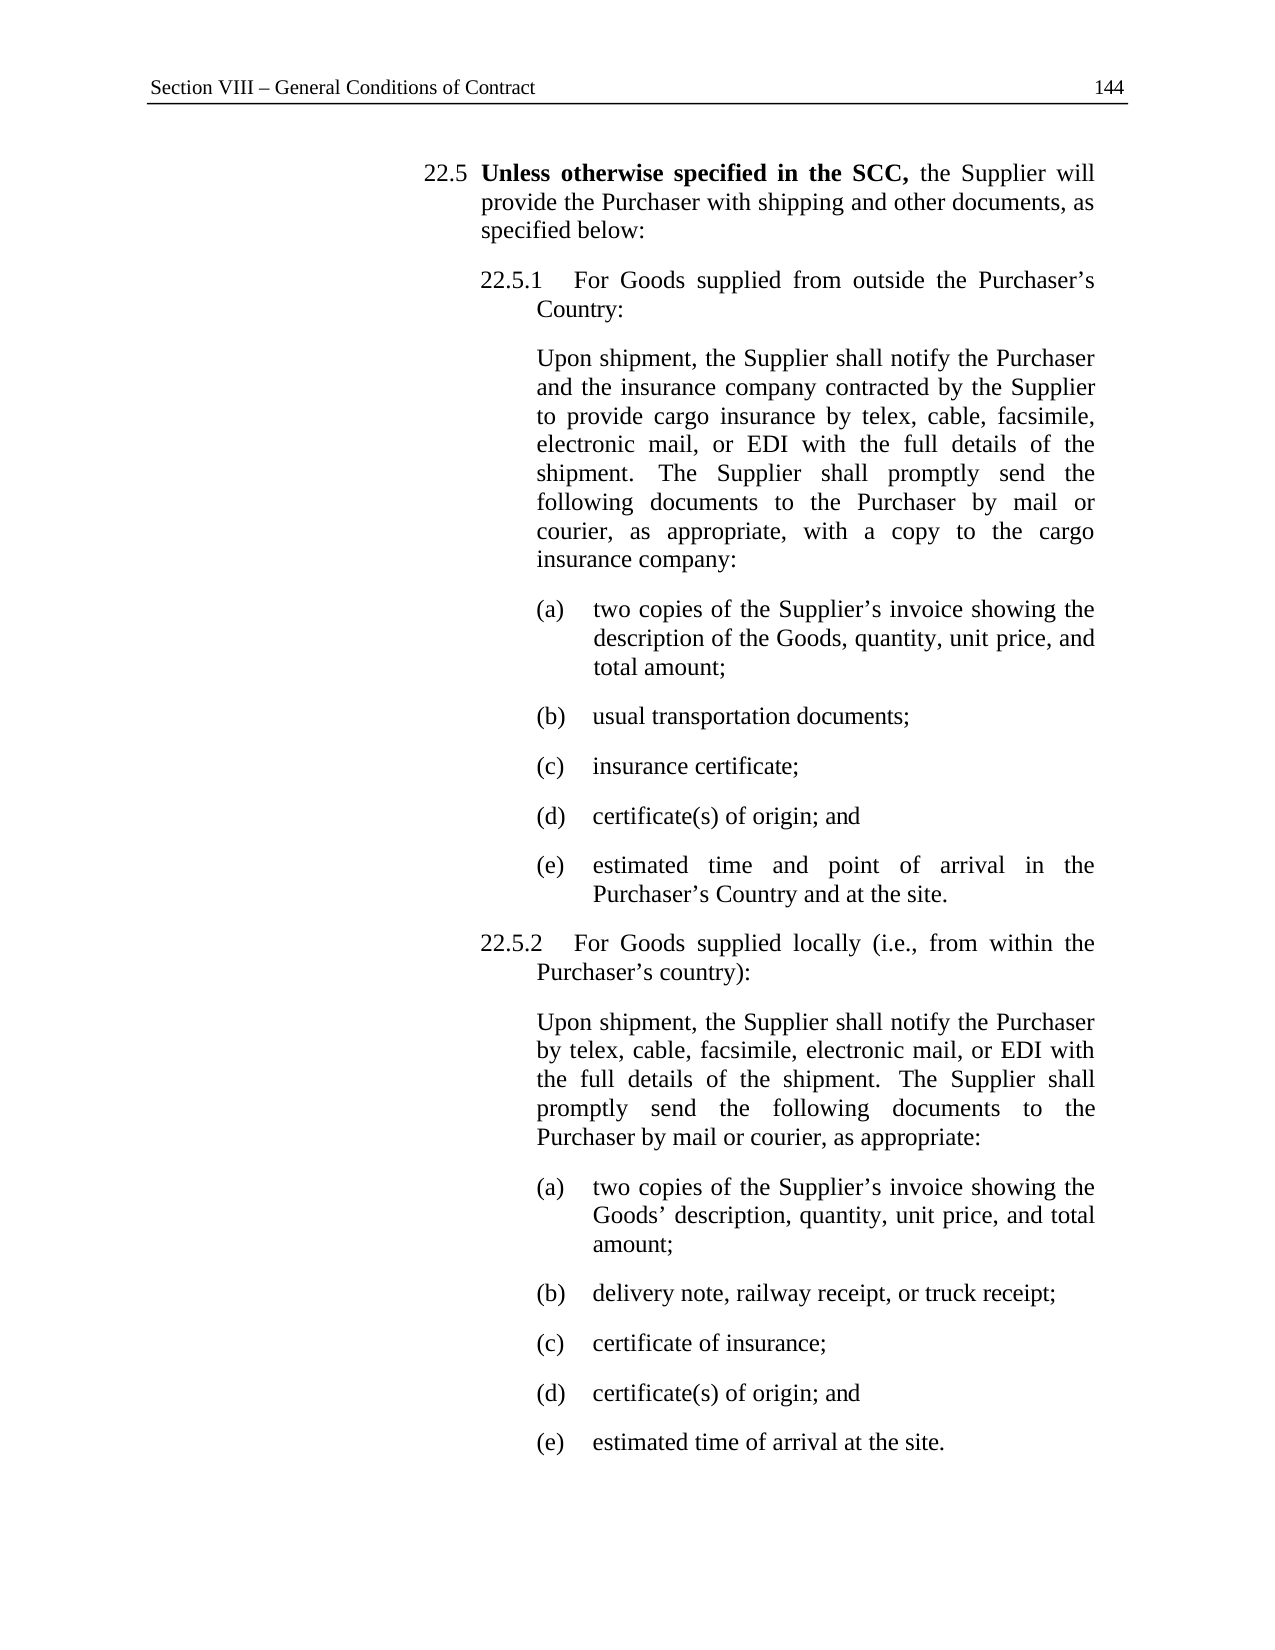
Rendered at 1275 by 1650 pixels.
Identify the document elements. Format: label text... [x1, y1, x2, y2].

list certificate of insurance; [536, 1328, 1214, 1357]
list two copies of the Supplier’s invoice showing the description of the Goods, quantity, unit price, and total amount; [536, 594, 1095, 681]
text Upon shipment, the Supplier shall notify the Purchaser by telex, cable, facsimile, electronic mail, or EDI with the full details of the shipment. The Supplier shall promptly send the following documents to the Purchaser by mail or courier, as appropriate: [536, 1007, 1096, 1151]
list delivery note, railway receipt, or truck receipt; [536, 1278, 1214, 1307]
text Upon shipment, the Supplier shall notify the Purchaser and the insurance company contracted by the Supplier to provide cargo insurance by telex, cable, facsimile, electronic mail, or EDI with the full details of the shipment. The Supplier shall promptly send the following documents to the Purchaser by mail or courier, as appropriate, with a copy to the cargo insurance company: [536, 343, 1095, 573]
list certificate(s) of origin; and [536, 801, 1214, 829]
list certificate(s) of origin; and [536, 1378, 1214, 1407]
list insurance certificate; [536, 751, 1214, 780]
list Unless otherwise specified in the SCC, the Supplier will provide the Purchaser with shipping and other documents, as specified below: [424, 158, 1095, 244]
list estimated time of arrival at the site. [536, 1427, 1214, 1456]
list estimated time and point of arrival in the Purchaser’s Country and at the site. [536, 850, 1095, 908]
list usual transportation documents; [536, 701, 1214, 730]
list two copies of the Supplier’s invoice showing the Goods’ description, quantity, unit price, and total amount; [536, 1172, 1096, 1258]
list For Goods supplied from outside the Purchaser’s Country: [480, 265, 1095, 323]
list For Goods supplied locally (i.e., from within the Purchaser’s country): [480, 928, 1095, 986]
